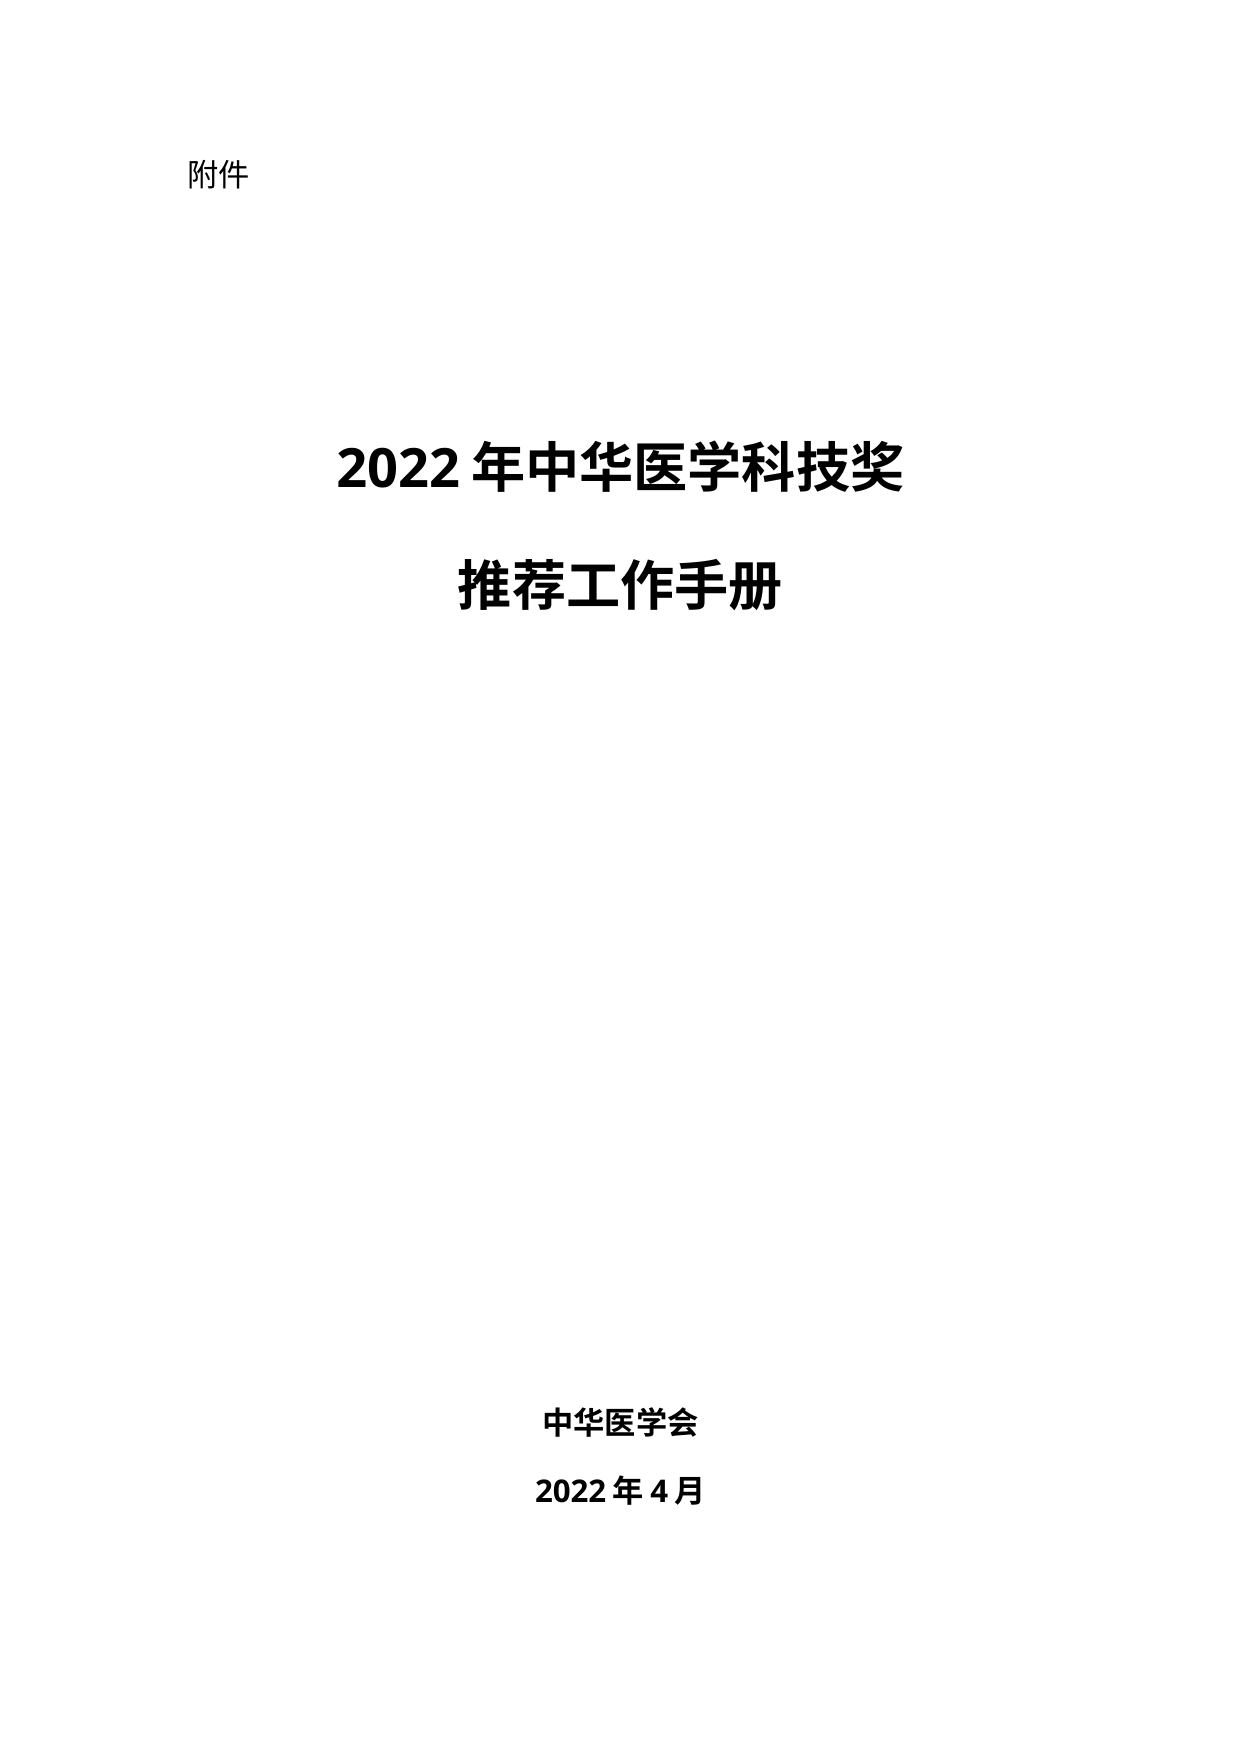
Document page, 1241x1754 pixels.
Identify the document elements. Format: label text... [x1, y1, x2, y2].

text 2022年4月 [187, 1466, 1053, 1512]
text 中华医学会 [187, 1398, 1053, 1444]
text 附件 [187, 150, 1053, 195]
text 推荐工作手册 [187, 542, 1053, 621]
text 2022年中华医学科技奖 [187, 424, 1053, 503]
